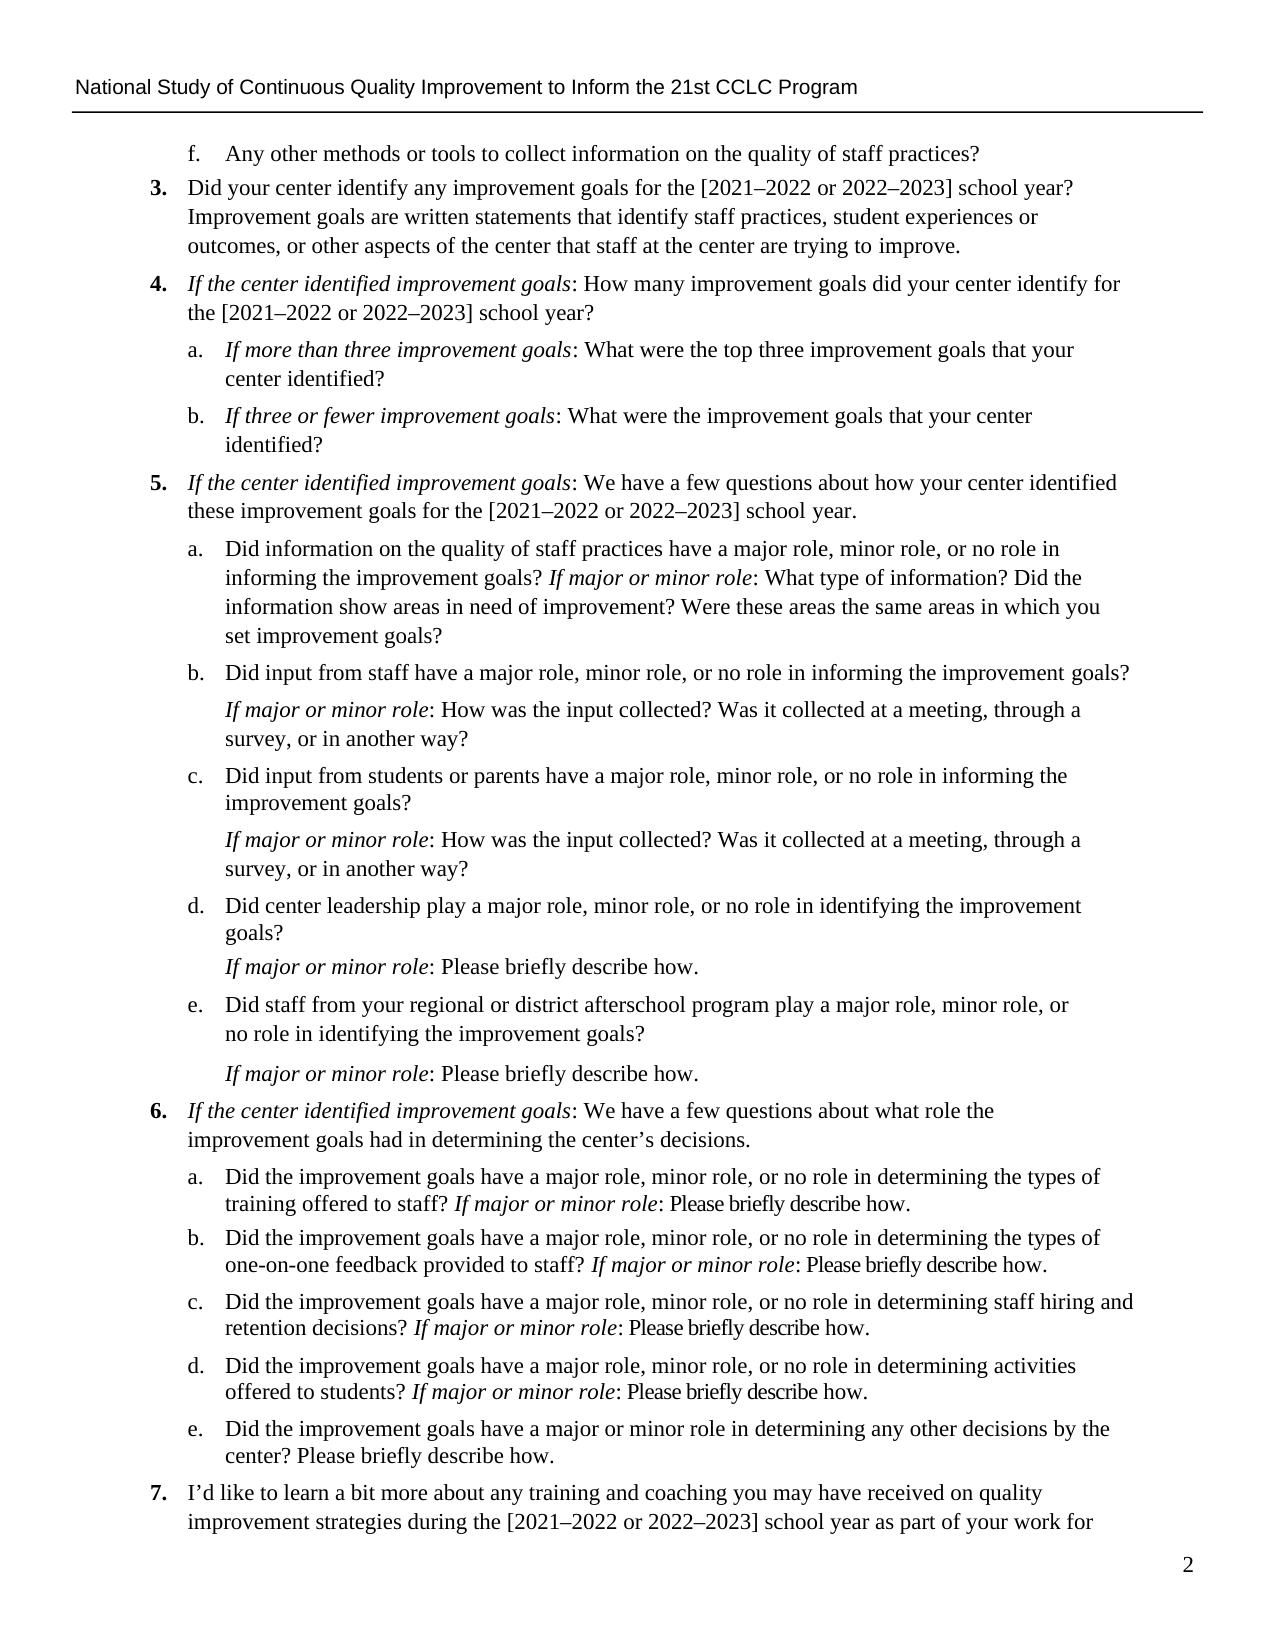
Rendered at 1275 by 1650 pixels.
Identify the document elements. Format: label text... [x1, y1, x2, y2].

list Did input from staff have a major role, minor role, or no role in informing the improvement goals? [187, 659, 1137, 685]
list Did center leadership play a major role, minor role, or no role in identifying the improvement goals? [187, 892, 1137, 945]
list Any other methods or tools to collect information on the quality of staff practices? [187, 139, 1137, 166]
list If three or fewer improvement goals: What were the improvement goals that your center identified? [187, 402, 1033, 458]
list If major or minor role: Please briefly describe how. [225, 1060, 1071, 1086]
list Did the improvement goals have a major role, minor role, or no role in determining activities offered to students? If major or minor role: Please briefly describe how. [187, 1352, 1137, 1404]
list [150, 1479, 1117, 1534]
list If the center identified improvement goals: We have a few questions about how your center identified these improvement goals for the [2021–2022 or 2022–2023] school year. [150, 468, 1118, 524]
list Did the improvement goals have a major role, minor role, or no role in determining the types of training offered to staff? If major or minor role: Please briefly describe how. [187, 1163, 1137, 1216]
list If more than three improvement goals: What were the top three improvement goals that your center identified? [187, 336, 1075, 391]
list Did the improvement goals have a major role, minor role, or no role in determining the types of one-on-one feedback provided to staff? If major or minor role: Please briefly describe how. [187, 1224, 1137, 1277]
list Did your center identify any improvement goals for the [2021–2022 or 2022–2023] school year? Improvement goals are written statements that identify staff practices, student experiences or outcomes, or other aspects of the center that staff at the center are trying to improve. [150, 174, 1075, 259]
list If the center identified improvement goals: We have a few questions about what role the improvement goals had in determining the center’s decisions. [150, 1097, 1044, 1153]
list Did information on the quality of staff practices have a major role, minor role, or no role in informing the improvement goals? If major or minor role: What type of information? Did the information show areas in need of improvement? Were these areas the same areas in which you set improvement goals? [187, 535, 1125, 648]
list If the center identified improvement goals: How many improvement goals did your center identify for the [2021–2022 or 2022–2023] school year? [150, 270, 1121, 325]
list Did input from students or parents have a major role, minor role, or no role in informing the improvement goals? [187, 763, 1137, 815]
list Did the improvement goals have a major or minor role in determining any other decisions by the center? Please briefly describe how. [187, 1416, 1137, 1468]
text If major or minor role: How was the input collected? Was it collected at a meeting, through a survey, or in another way? [225, 696, 1124, 752]
list Did staff from your regional or district afterschool program play a major role, minor role, or no role in identifying the improvement goals? [187, 991, 1071, 1046]
text If major or minor role: How was the input collected? Was it collected at a meeting, through a survey, or in another way? [225, 826, 1124, 881]
list If major or minor role: Please briefly describe how. [225, 953, 1137, 980]
list Did the improvement goals have a major role, minor role, or no role in determining staff hiring and retention decisions? If major or minor role: Please briefly describe how. [187, 1288, 1137, 1341]
